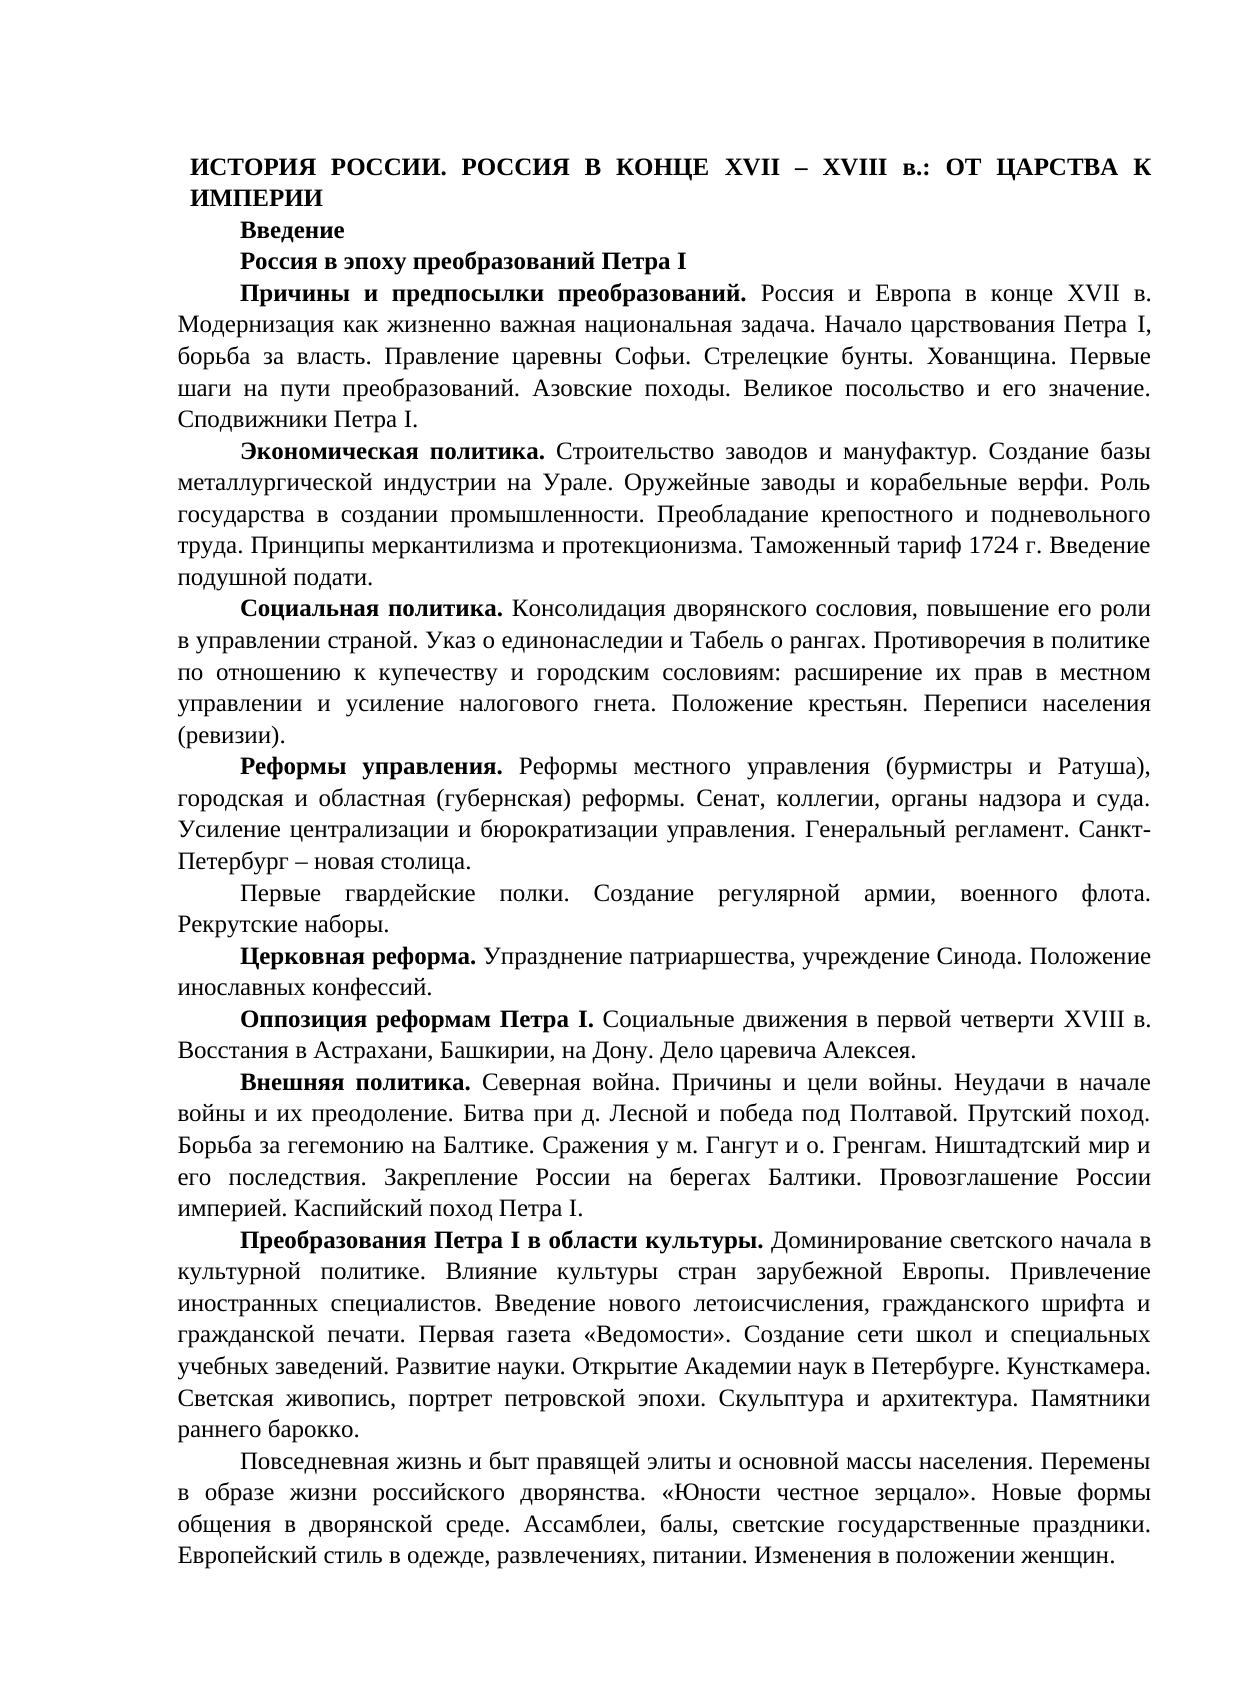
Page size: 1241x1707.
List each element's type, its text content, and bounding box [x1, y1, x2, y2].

text Повседневная жизнь и быт правящей элиты и основной массы населения. Перемены в образе жизни российского дворянства. «Юности честное зерцало». Новые формы общения в дворянской среде. Ассамблеи, балы, светские государственные праздники. Европейский стиль в одежде, развлечениях, питании. Изменения в положении женщин. [177, 1446, 1152, 1569]
text Социальная политика. Консолидация дворянского сословия, повышение его роли в управлении страной. Указ о единонаследии и Табель о рангах. Противоречия в политике по отношению к купечеству и городским сословиям: расширение их прав в местном управлении и усиление налогового гнета. Положение крестьян. Переписи населения (ревизии). [177, 593, 1152, 748]
text Внешняя политика. Северная война. Причины и цели войны. Неудачи в начале войны и их преодоление. Битва при д. Лесной и победа под Полтавой. Прутский поход. Борьба за гегемонию на Балтике. Сражения у м. Гангут и о. Гренгам. Ништадтский мир и его последствия. Закрепление России на берегах Балтики. Провозглашение России империей. Каспийский поход Петра I. [177, 1067, 1152, 1222]
text Преобразования Петра I в области культуры. Доминирование светского начала в культурной политике. Влияние культуры стран зарубежной Европы. Привлечение иностранных специалистов. Введение нового летоисчисления, гражданского шрифта и гражданской печати. Первая газета «Ведомости». Создание сети школ и специальных учебных заведений. Развитие науки. Открытие Академии наук в Петербурге. Кунсткамера. Светская живопись, портрет петровской эпохи. Скульптура и архитектура. Памятники раннего барокко. [177, 1225, 1152, 1443]
text Причины и предпосылки преобразований. Россия и Европа в конце XVII в. Модернизация как жизненно важная национальная задача. Начало царствования Петра I, борьба за власть. Правление царевны Софьи. Стрелецкие бунты. Хованщина. Первые шаги на пути преобразований. Азовские походы. Великое посольство и его значение. Сподвижники Петра I. [177, 278, 1152, 433]
text Введение [177, 215, 1152, 243]
text Церковная реформа. Упразднение патриаршества, учреждение Синода. Положение инославных конфессий. [177, 941, 1152, 1001]
text ИСТОРИЯ РОССИИ. РОССИЯ В КОНЦЕ XVII – XVIII в.: ОТ ЦАРСТВА К ИМПЕРИИ [190, 152, 1152, 212]
text Оппозиция реформам Петра I. Социальные движения в первой четверти XVIII в. Восстания в Астрахани, Башкирии, на Дону. Дело царевича Алексея. [177, 1004, 1152, 1064]
text Экономическая политика. Строительство заводов и мануфактур. Создание базы металлургической индустрии на Урале. Оружейные заводы и корабельные верфи. Роль государства в создании промышленности. Преобладание крепостного и подневольного труда. Принципы меркантилизма и протекционизма. Таможенный тариф 1724 г. Введение подушной подати. [177, 436, 1152, 591]
text Реформы управления. Реформы местного управления (бурмистры и Ратуша), городская и областная (губернская) реформы. Сенат, коллегии, органы надзора и суда. Усиление централизации и бюрократизации управления. Генеральный регламент. Санкт-Петербург – новая столица. [177, 751, 1152, 875]
text Россия в эпоху преобразований Петра I [177, 246, 1152, 275]
text Первые гвардейские полки. Создание регулярной армии, военного флота. Рекрутские наборы. [177, 878, 1152, 938]
